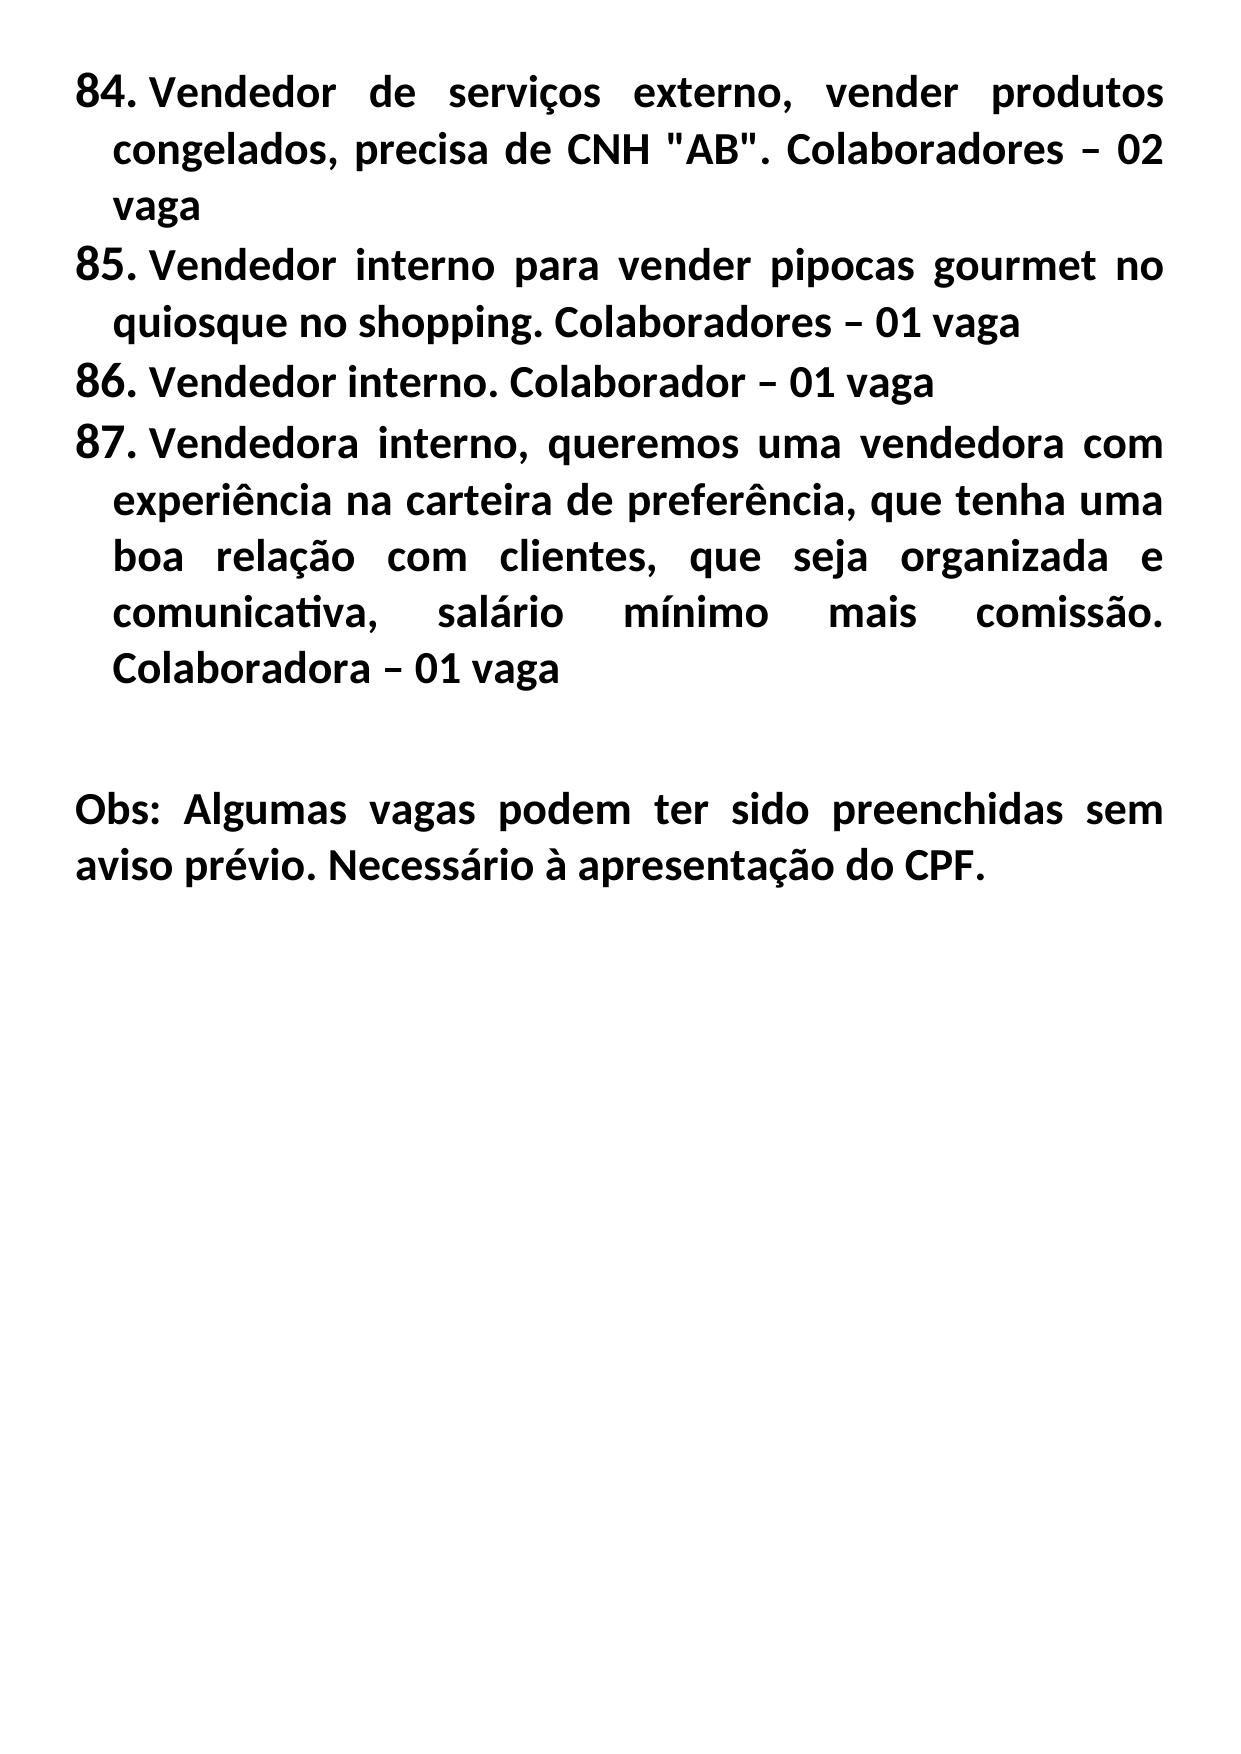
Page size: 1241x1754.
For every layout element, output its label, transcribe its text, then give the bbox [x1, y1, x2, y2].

list Vendedor de serviços externo, vender produtos congelados, precisa de CNH "AB". Colaboradores – 02 vaga [75, 59, 1165, 232]
list Vendedora interno, queremos uma vendedora com experiência na carteira de preferência, que tenha uma boa relação com clientes, que seja organizada e comunicativa, salário mínimo mais comissão. Colaboradora – 01 vaga [75, 410, 1165, 695]
list Vendedor interno. Colaborador – 01 vaga [75, 349, 1165, 410]
list Vendedor interno para vender pipocas gourmet no quiosque no shopping. Colaboradores – 01 vaga [75, 232, 1165, 349]
list Obs: Algumas vagas podem ter sido preenchidas sem aviso prévio. Necessário à apresentação do CPF. [75, 780, 1165, 892]
